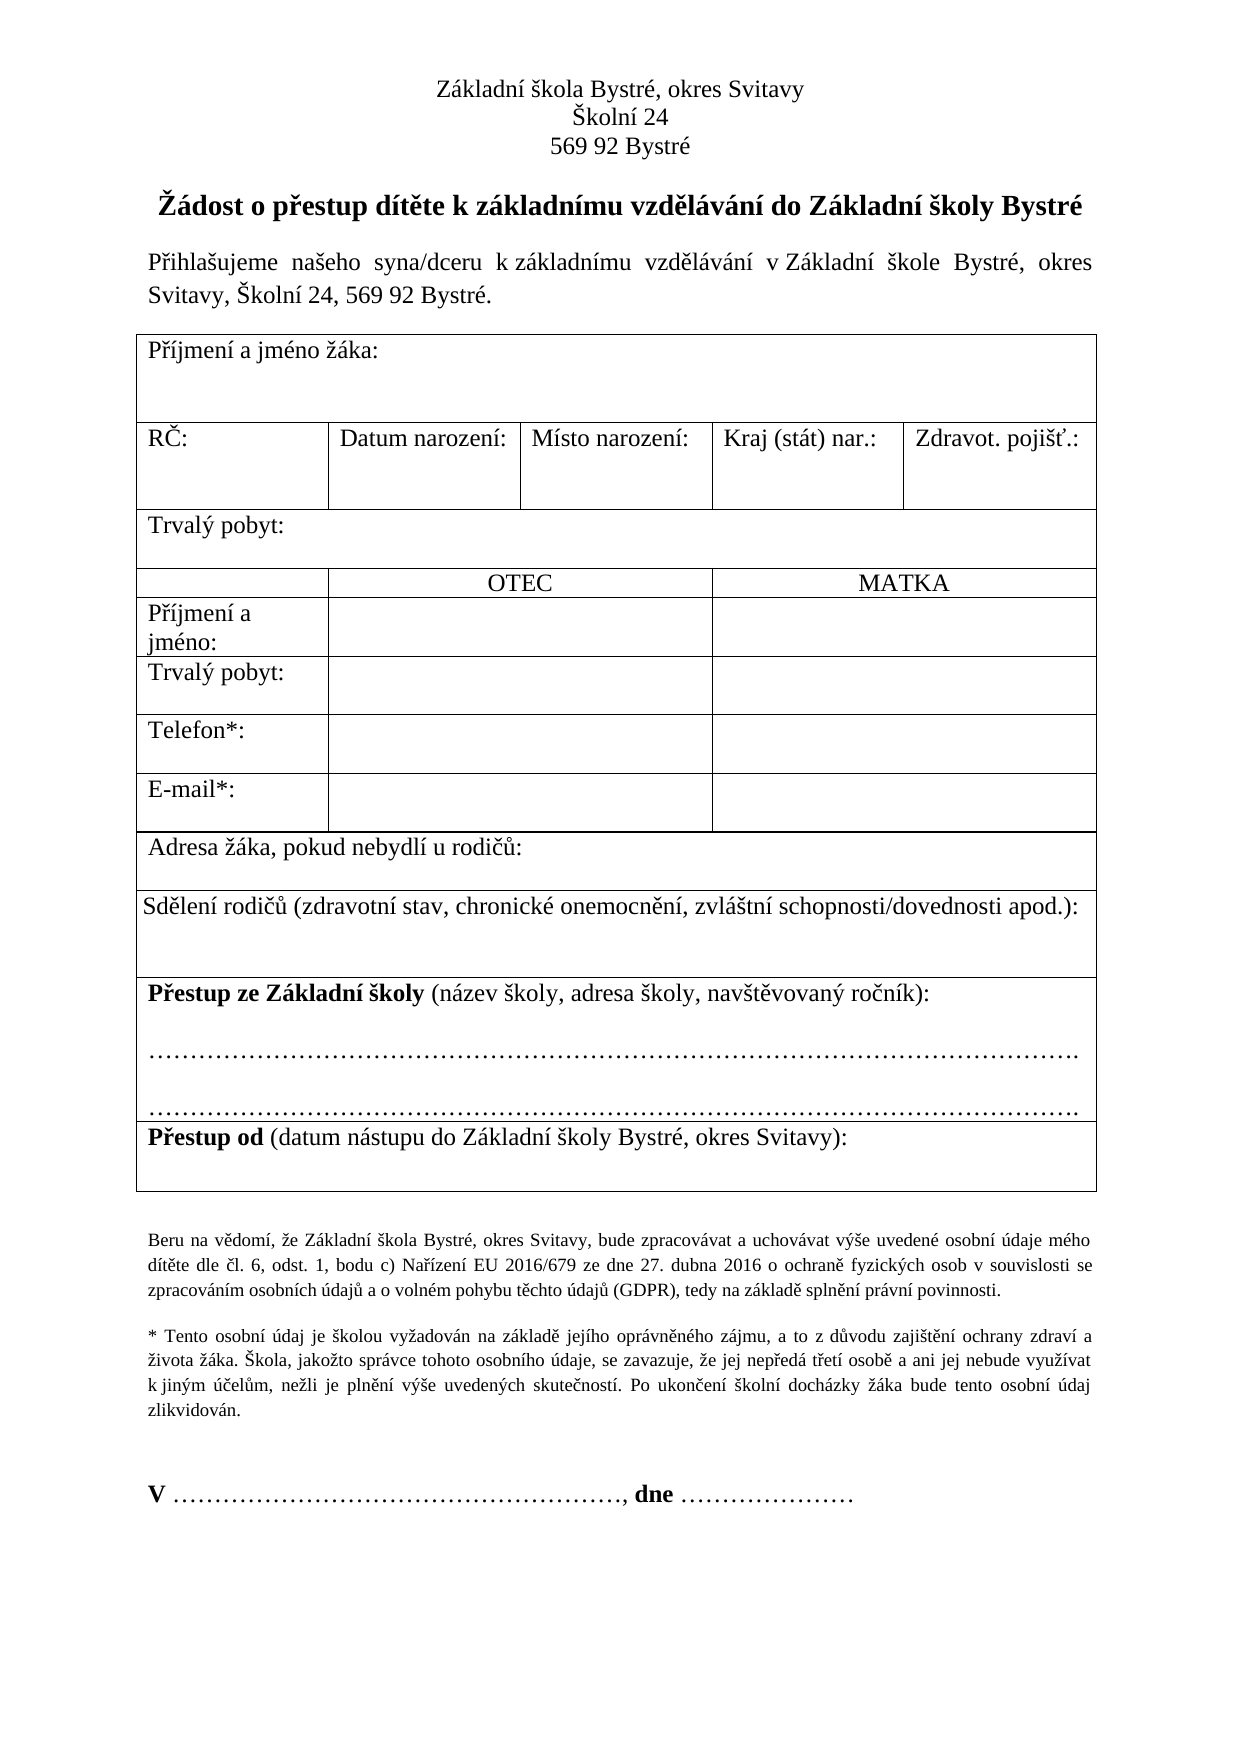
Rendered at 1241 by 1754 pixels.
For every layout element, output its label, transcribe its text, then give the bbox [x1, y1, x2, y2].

table_cell Příjmení a jméno: [137, 598, 328, 656]
table_cell [713, 598, 1096, 656]
table_cell [329, 657, 712, 714]
table_cell OTEC [329, 569, 712, 597]
table_cell Datum narození: [329, 423, 520, 509]
table_cell RČ: [137, 423, 328, 509]
text V ………………………………………………, dne ………………… [148, 1479, 1093, 1508]
table_cell [713, 715, 1096, 773]
table_cell Adresa žáka, pokud nebydlí u rodičů: [137, 833, 1096, 890]
table_cell [713, 657, 1096, 714]
table_cell E-mail*: [137, 774, 328, 831]
table_cell Přestup ze Základní školy (název školy, adresa školy, navštěvovaný ročník): …………………………………………………………………………………………………. …………………………………………………………………………………………………. [137, 978, 1096, 1121]
table_cell Kraj (stát) nar.: [713, 423, 903, 509]
table_cell Sdělení rodičů (zdravotní stav, chronické onemocnění, zvláštní schopnosti/dovednosti apod.): [137, 891, 1096, 977]
table_cell Přestup od (datum nástupu do Základní školy Bystré, okres Svitavy): [137, 1122, 1096, 1191]
text Žádost o přestup dítěte k základnímu vzdělávání do Základní školy Bystré [148, 188, 1093, 222]
table_cell Místo narození: [521, 423, 712, 509]
table_header Příjmení a jméno žáka: [137, 335, 1096, 422]
text Beru na vědomí, že Základní škola Bystré, okres Svitavy, bude zpracovávat a uchovávat výše uvedené osobní údaje mého dítěte dle čl. 6, odst. 1, bodu c) Nařízení EU 2016/679 ze dne 27. dubna 2016 o ochraně fyzických osob v souvislosti se zpracováním osobních údajů a o volném pohybu těchto údajů (GDPR), tedy na základě splnění právní povinnosti. [148, 1229, 1093, 1300]
table_cell [713, 774, 1096, 831]
text Přihlašujeme našeho syna/dceru k základnímu vzdělávání v Základní škole Bystré, okres Svitavy, Školní 24, 569 92 Bystré. [148, 247, 1093, 309]
table_cell Trvalý pobyt: [137, 510, 1096, 567]
text * Tento osobní údaj je školou vyžadován na základě jejího oprávněného zájmu, a to z důvodu zajištění ochrany zdraví a života žáka. Škola, jakožto správce tohoto osobního údaje, se zavazuje, že jej nepředá třetí osobě a ani jej nebude využívat k jiným účelům, nežli je plnění výše uvedených skutečností. Po ukončení školní docházky žáka bude tento osobní údaj zlikvidován. [148, 1324, 1093, 1420]
table_cell Zdravot. pojišť.: [904, 423, 1096, 509]
table_cell [137, 569, 328, 597]
table_cell Telefon*: [137, 715, 328, 773]
table_cell MATKA [713, 569, 1096, 597]
table_cell [329, 598, 712, 656]
table_cell [329, 774, 712, 831]
table_cell Trvalý pobyt: [137, 657, 328, 714]
table_cell [329, 715, 712, 773]
